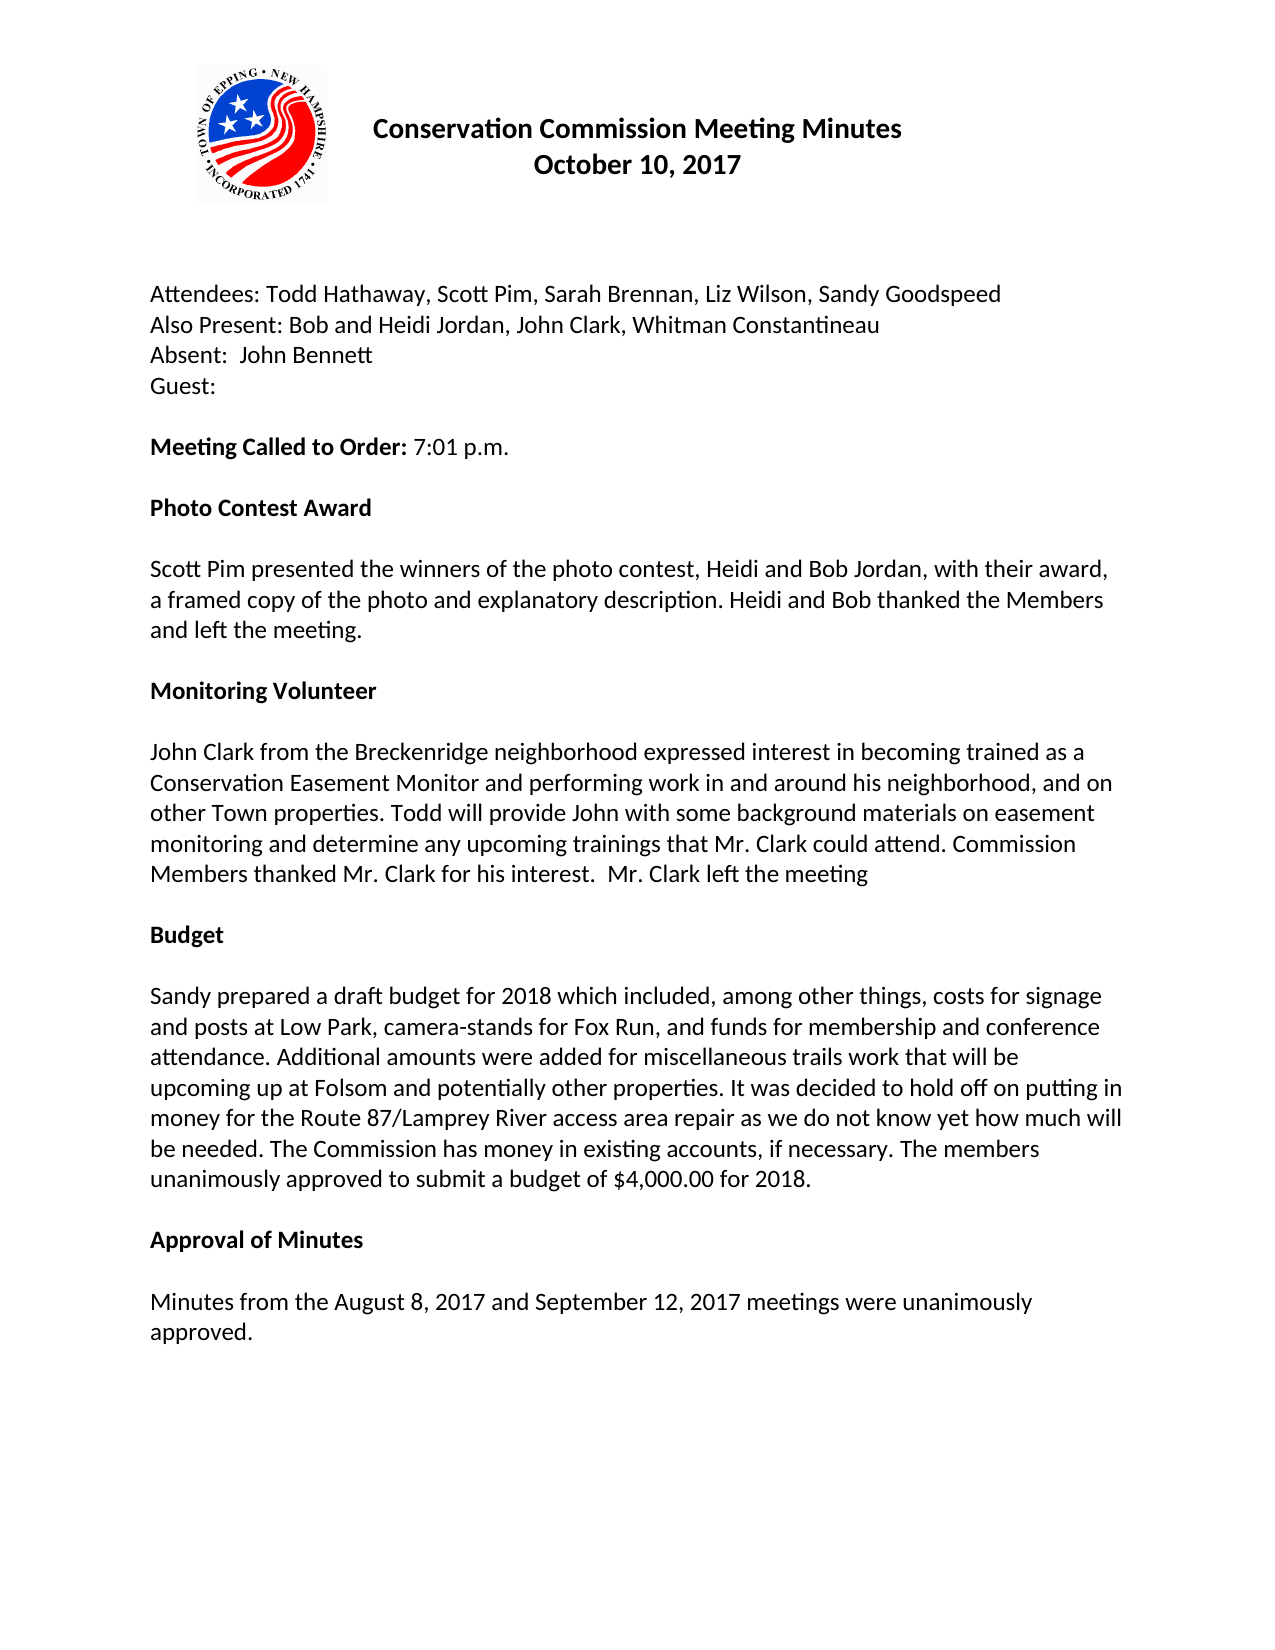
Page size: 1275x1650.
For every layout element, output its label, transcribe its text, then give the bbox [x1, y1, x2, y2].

text Guest: [150, 370, 1125, 401]
text Budget [150, 919, 1125, 950]
text Scott Pim presented the winners of the photo contest, Heidi and Bob Jordan, with their award, a framed copy of the photo and explanatory description. Heidi and Bob thanked the Members and left the meeting. [150, 553, 1125, 645]
text Approval of Minutes [150, 1225, 1125, 1255]
text Attendees: Todd Hathaway, Scott Pim, Sarah Brennan, Liz Wilson, Sandy Goodspeed [150, 278, 1125, 309]
text Meeting Called to Order: 7:01 p.m. [150, 431, 1125, 462]
text Photo Contest Award [150, 492, 1125, 523]
picture [196, 65, 328, 202]
text Sandy prepared a draft budget for 2018 which included, among other things, costs for signage and posts at Low Park, camera-stands for Fox Run, and funds for membership and conference attendance. Additional amounts were added for miscellaneous trails work that will be upcoming up at Folsom and potentially other properties. It was decided to hold off on putting in money for the Route 87/Lamprey River access area repair as we do not know yet how much will be needed. The Commission has money in existing accounts, if necessary. The members unanimously approved to submit a budget of $4,000.00 for 2018. [150, 981, 1125, 1194]
text Minutes from the August 8, 2017 and September 12, 2017 meetings were unanimously approved. [150, 1286, 1125, 1347]
text Monitoring Volunteer [150, 675, 1125, 706]
text Also Present: Bob and Heidi Jordan, John Clark, Whitman Constantineau [150, 309, 1125, 339]
text John Clark from the Breckenridge neighborhood expressed interest in becoming trained as a Conservation Easement Monitor and performing work in and around his neighborhood, and on other Town properties. Todd will provide John with some background materials on easement monitoring and determine any upcoming trainings that Mr. Clark could attend. Commission Members thanked Mr. Clark for his interest. Mr. Clark left the meeting [150, 736, 1125, 889]
text Absent: John Bennett [150, 339, 1125, 370]
